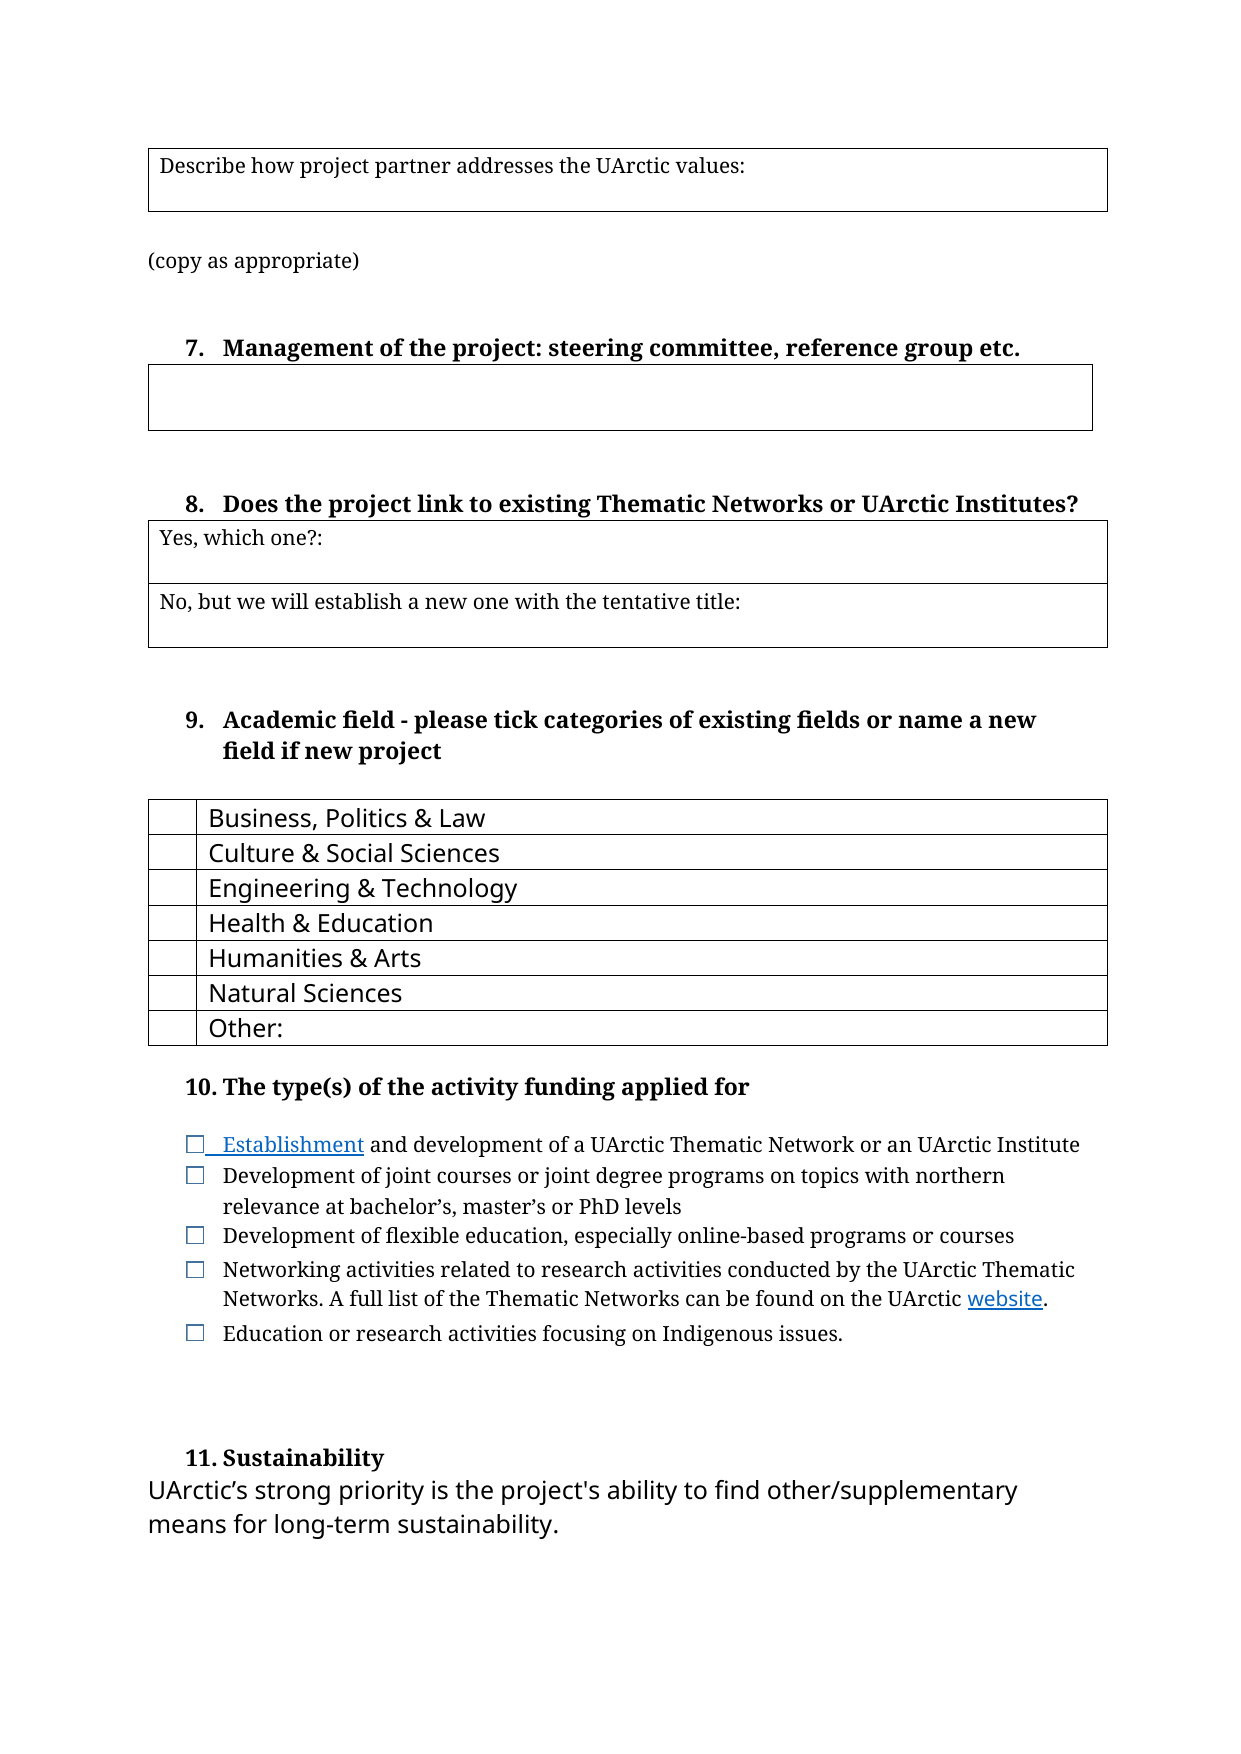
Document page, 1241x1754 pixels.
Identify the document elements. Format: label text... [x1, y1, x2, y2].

table_cell Humanities & Arts [197, 941, 1107, 975]
table_cell [149, 835, 196, 869]
picture [186, 1261, 204, 1278]
picture [186, 1166, 204, 1184]
picture [186, 1324, 204, 1341]
table_header [149, 365, 1092, 430]
table_cell [149, 976, 196, 1010]
table_cell [149, 870, 196, 904]
subtitle Does the project link to existing Thematic Networks or UArctic Institutes? [185, 488, 1093, 520]
list Development of joint courses or joint degree programs on topics with northern relevance at bachelor’s, master’s or PhD levels [185, 1158, 1093, 1221]
table_cell Other: [197, 1011, 1107, 1045]
table_cell Health & Education [197, 906, 1107, 939]
table_header [149, 800, 196, 834]
table_cell No, but we will establish a new one with the tentative title: [149, 584, 1107, 647]
picture [186, 1226, 204, 1244]
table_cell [149, 149, 1107, 211]
list Education or research activities focusing on Indigenous issues. [185, 1319, 1093, 1347]
subtitle Sustainability [185, 1442, 1093, 1473]
subtitle Establishment and development of a UArctic Thematic Network or an UArctic Institute [185, 1127, 1093, 1158]
table_cell [149, 1011, 196, 1045]
table_cell Natural Sciences [197, 976, 1107, 1010]
picture [186, 1135, 204, 1153]
table_cell Culture & Social Sciences [197, 835, 1107, 869]
table_cell Engineering & Technology [197, 870, 1107, 904]
table_header Yes, which one?: [149, 521, 1107, 583]
table_header Business, Politics & Law [197, 800, 1107, 834]
subtitle Management of the project: steering committee, reference group etc. [185, 332, 1093, 363]
table_cell [149, 906, 196, 939]
text (copy as appropriate) [148, 243, 1093, 275]
list Networking activities related to research activities conducted by the UArctic Thematic Networks. A full list of the Thematic Networks can be found on the UArctic website. [185, 1256, 1093, 1312]
subtitle Academic field - please tick categories of existing fields or name a new field if new project [185, 704, 1093, 767]
list Development of flexible education, especially online-based programs or courses [185, 1221, 1093, 1249]
subtitle The type(s) of the activity funding applied for [185, 1071, 1093, 1102]
text UArctic’s strong priority is the project's ability to find other/supplementary means for long-term sustainability. [148, 1473, 1093, 1541]
table_cell [149, 941, 196, 975]
